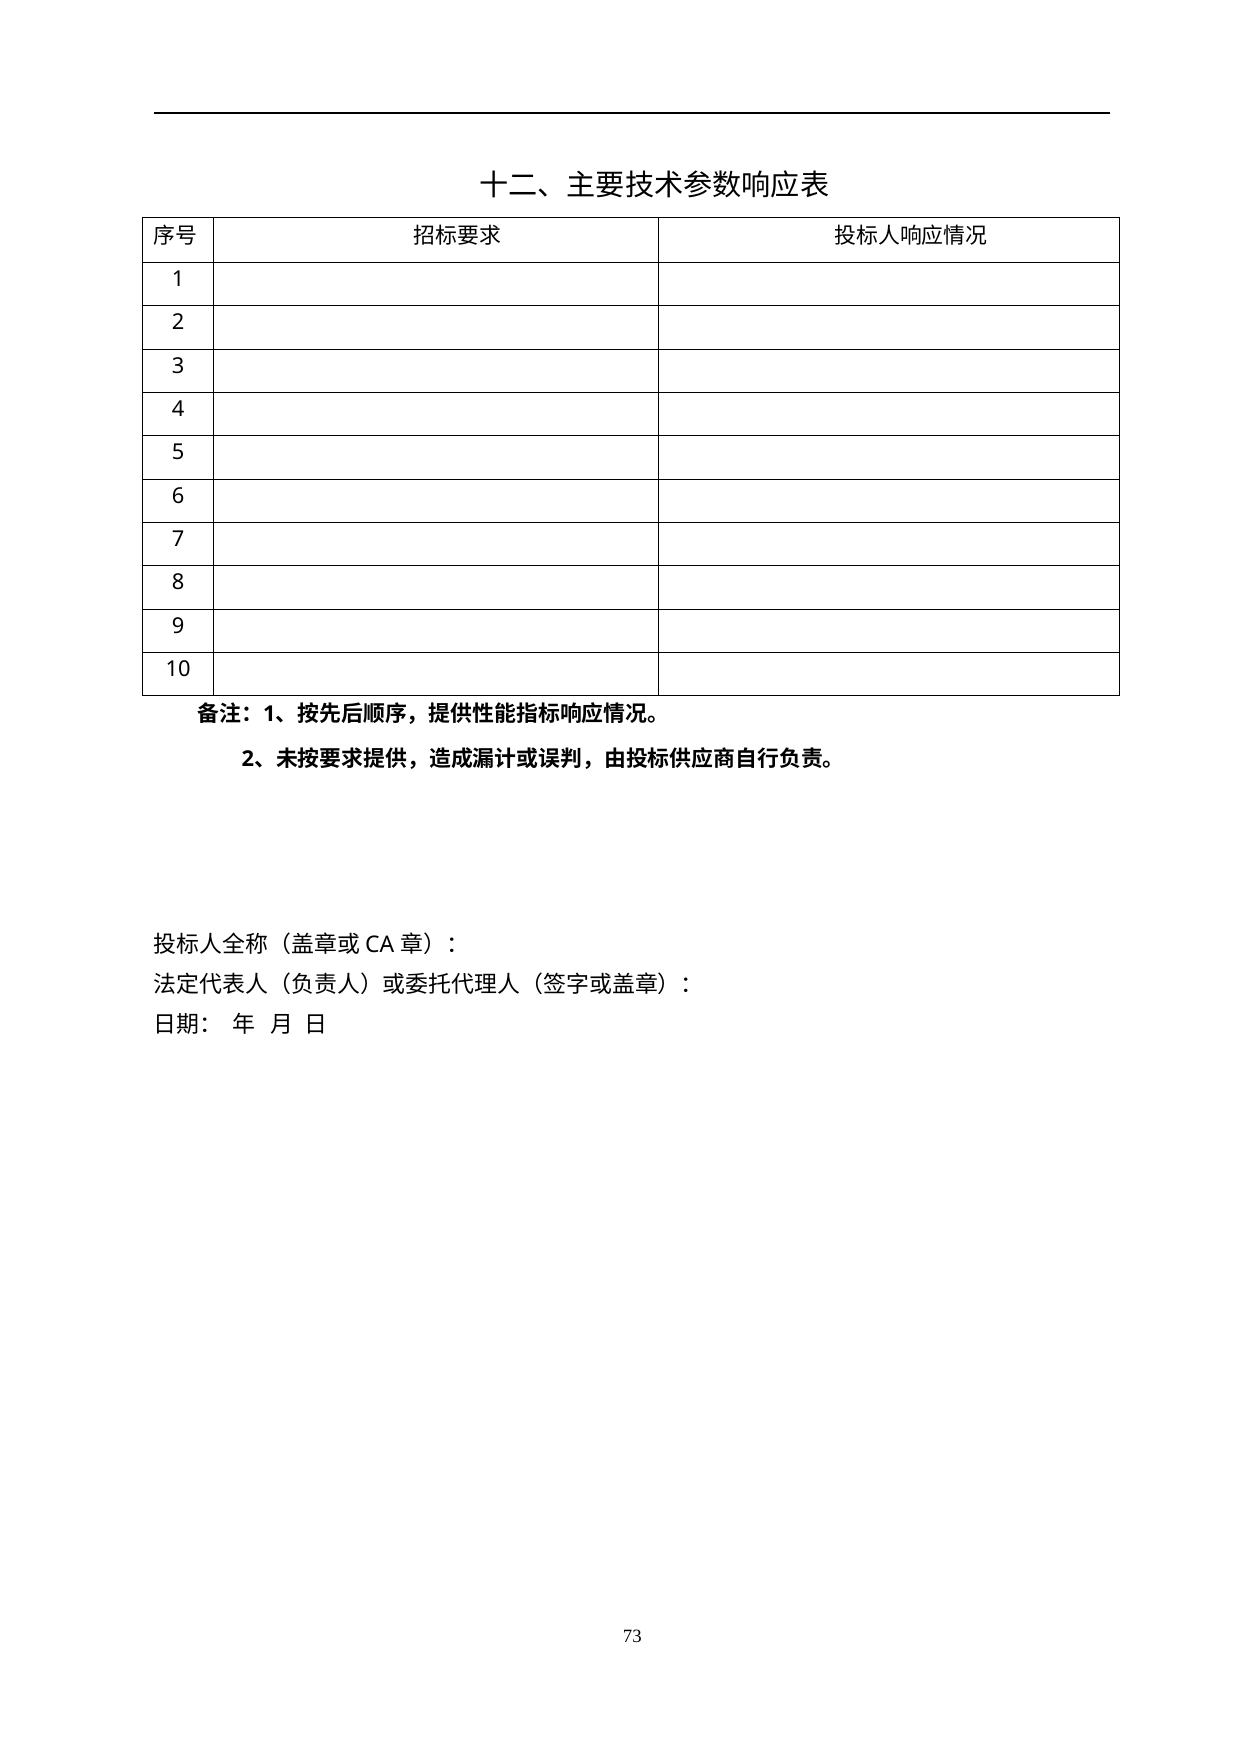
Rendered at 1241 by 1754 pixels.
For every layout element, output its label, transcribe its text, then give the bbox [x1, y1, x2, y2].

table_cell [659, 306, 1119, 348]
table_cell [659, 393, 1119, 435]
table_header 投标人响应情况 [659, 218, 1119, 262]
table_cell [214, 306, 658, 348]
table_cell [214, 566, 658, 608]
table_cell [214, 523, 658, 565]
table_header 序号 [143, 218, 213, 262]
text 2、未按要求提供，造成漏计或误判，由投标供应商自行负责。 [153, 741, 1110, 772]
table_cell 9 [143, 610, 213, 652]
table_cell 4 [143, 393, 213, 435]
text 十二、主要技术参数响应表 [153, 162, 1110, 204]
table_cell 1 [143, 263, 213, 305]
text 日期： 年 月 日 [153, 1000, 1110, 1040]
text 投标人全称（盖章或 CA 章）： [153, 921, 1110, 961]
table_cell [659, 523, 1119, 565]
table_cell 3 [143, 350, 213, 392]
table_cell [214, 653, 658, 695]
table_cell 7 [143, 523, 213, 565]
text 备注：1、按先后顺序，提供性能指标响应情况。 [153, 696, 1110, 728]
table_cell 8 [143, 566, 213, 608]
table_cell 5 [143, 436, 213, 478]
table_cell [214, 436, 658, 478]
table_cell 10 [143, 653, 213, 695]
table_cell 6 [143, 480, 213, 522]
table_cell [659, 566, 1119, 608]
table_cell [214, 393, 658, 435]
table_cell [214, 610, 658, 652]
table_header 招标要求 [214, 218, 658, 262]
table_cell [214, 350, 658, 392]
table_cell [659, 480, 1119, 522]
table_cell 2 [143, 306, 213, 348]
table_cell [659, 263, 1119, 305]
table_cell [214, 480, 658, 522]
table_cell [659, 653, 1119, 695]
text 法定代表人（负责人）或委托代理人（签字或盖章）： [153, 961, 1110, 1000]
table_cell [659, 436, 1119, 478]
table_cell [659, 610, 1119, 652]
table_cell [659, 350, 1119, 392]
table_cell [214, 263, 658, 305]
